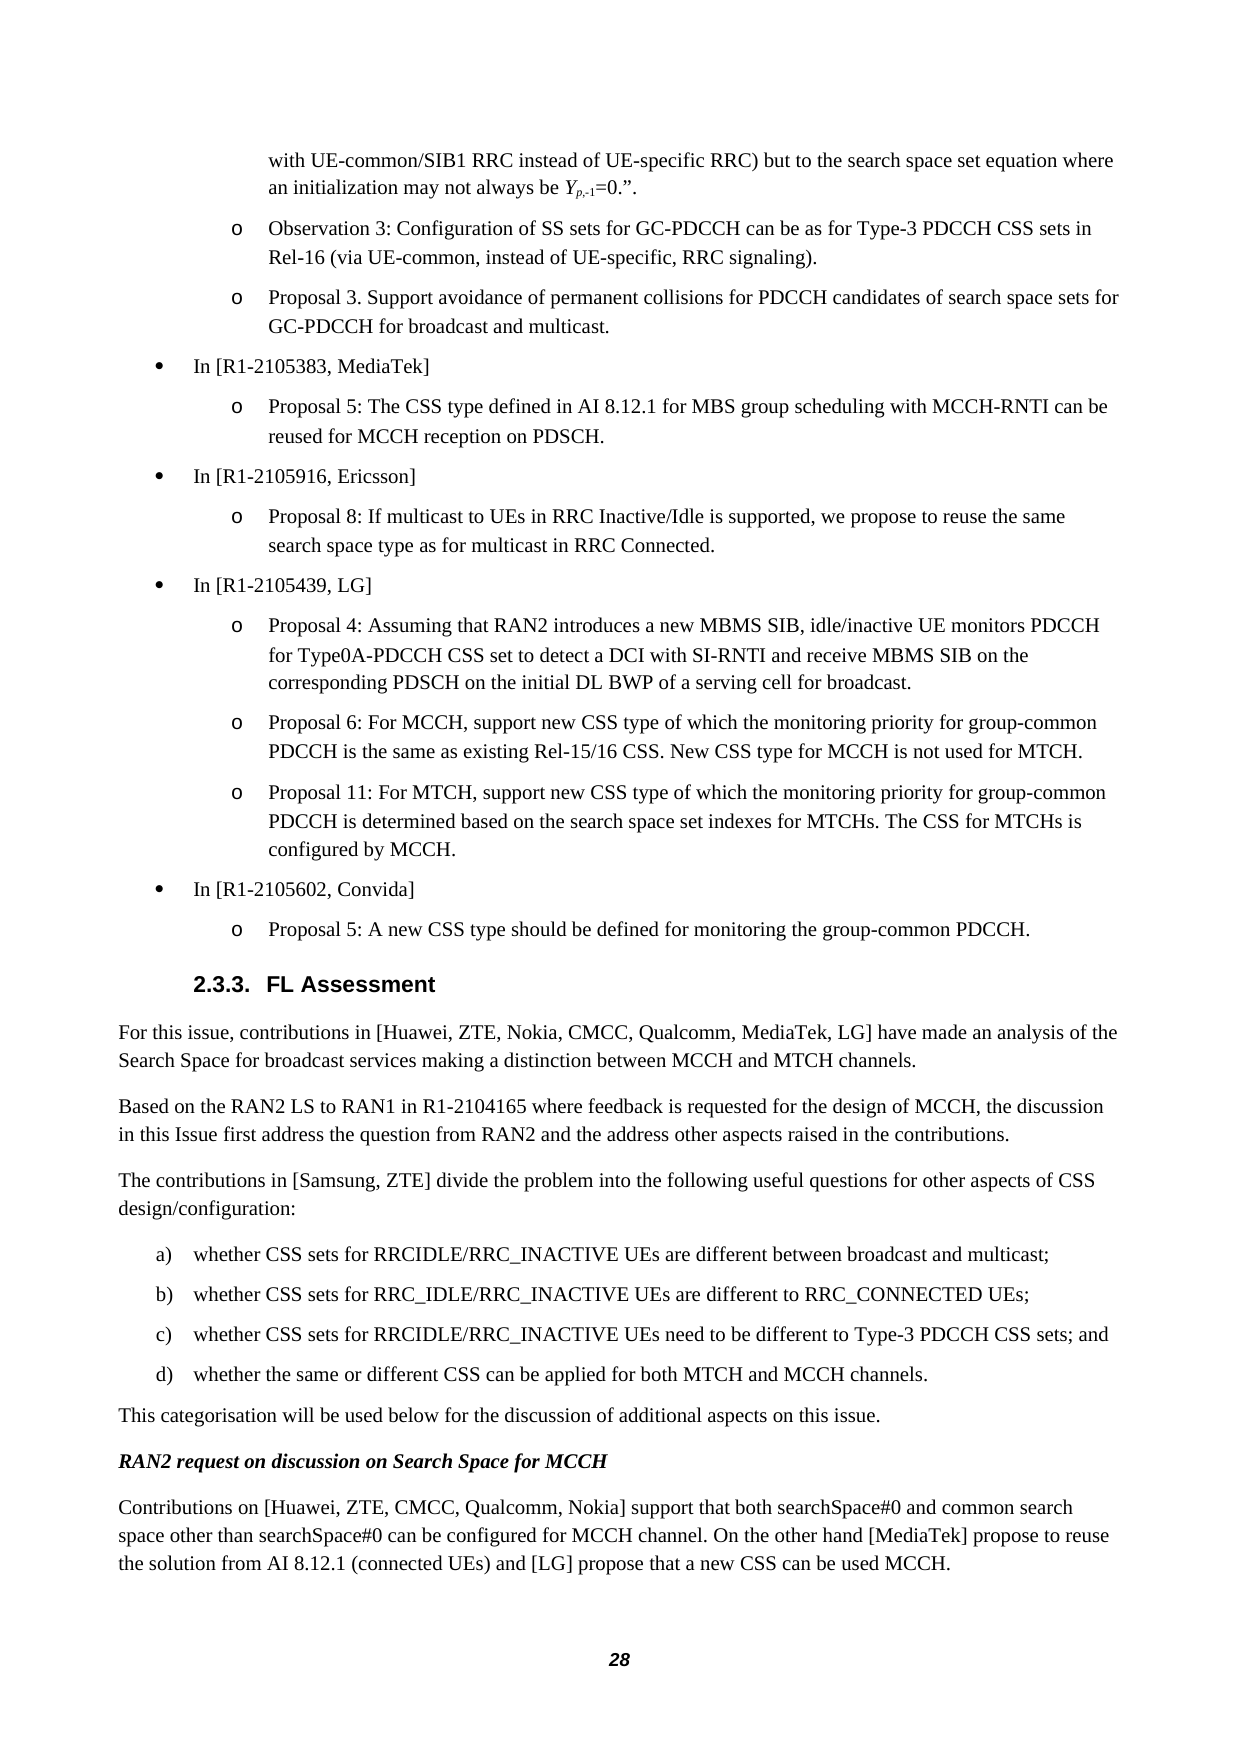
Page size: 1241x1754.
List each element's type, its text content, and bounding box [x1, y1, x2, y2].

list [231, 148, 1122, 199]
list Proposal 6: For MCCH, support new CSS type of which the monitoring priority for group-common PDCCH is the same as existing Rel-15/16 CSS. New CSS type for MCCH is not used for MTCH. [231, 710, 1122, 763]
list In [R1-2105602, Convida] [156, 877, 1122, 901]
list Proposal 5: A new CSS type should be defined for monitoring the group-common PDCCH. [231, 917, 1122, 942]
text This categorisation will be used below for the discussion of additional aspects on this issue. [118, 1402, 1122, 1427]
list whether CSS sets for RRC_IDLE/RRC_INACTIVE UEs are different to RRC_CONNECTED UEs; [156, 1282, 1122, 1306]
list Proposal 8: If multicast to UEs in RRC Inactive/Idle is supported, we propose to reuse the same search space type as for multicast in RRC Connected. [231, 504, 1122, 557]
list Proposal 4: Assuming that RAN2 introduces a new MBMS SIB, idle/inactive UE monitors PDCCH for Type0A-PDCCH CSS set to detect a DCI with SI-RNTI and receive MBMS SIB on the corresponding PDSCH on the initial DL BWP of a serving cell for broadcast. [231, 613, 1122, 694]
list whether CSS sets for RRCIDLE/RRC_INACTIVE UEs need to be different to Type-3 PDCCH CSS sets; and [156, 1322, 1122, 1346]
list Proposal 3. Support avoidance of permanent collisions for PDCCH candidates of search space sets for GC-PDCCH for broadcast and multicast. [231, 285, 1122, 338]
subtitle FL Assessment [193, 971, 1122, 998]
text For this issue, contributions in [Huawei, ZTE, Nokia, CMCC, Qualcomm, MediaTek, LG] have made an analysis of the Search Space for broadcast services making a distinction between MCCH and MTCH channels. [118, 1020, 1122, 1072]
list whether the same or different CSS can be applied for both MTCH and MCCH channels. [156, 1362, 1122, 1386]
list Observation 3: Configuration of SS sets for GC-PDCCH can be as for Type-3 PDCCH CSS sets in Rel-16 (via UE-common, instead of UE-specific, RRC signaling). [231, 215, 1122, 269]
list In [R1-2105916, Ericsson] [156, 464, 1122, 488]
list In [R1-2105383, MediaTek] [156, 354, 1122, 378]
text RAN2 request on discussion on Search Space for MCCH [118, 1449, 1122, 1473]
text Contributions on [Huawei, ZTE, CMCC, Qualcomm, Nokia] support that both searchSpace#0 and common search space other than searchSpace#0 can be configured for MCCH channel. On the other hand [MediaTek] propose to reuse the solution from AI 8.12.1 (connected UEs) and [LG] propose that a new CSS can be used MCCH. [118, 1495, 1122, 1574]
list Proposal 11: For MTCH, support new CSS type of which the monitoring priority for group-common PDCCH is determined based on the search space set indexes for MTCHs. The CSS for MTCHs is configured by MCCH. [231, 779, 1122, 861]
text The contributions in [Samsung, ZTE] divide the problem into the following useful questions for other aspects of CSS design/configuration: [118, 1168, 1122, 1220]
list Proposal 5: The CSS type defined in AI 8.12.1 for MBS group scheduling with MCCH-RNTI can be reused for MCCH reception on PDSCH. [231, 394, 1122, 448]
list In [R1-2105439, LG] [156, 573, 1122, 597]
text Based on the RAN2 LS to RAN1 in R1-2104165 where feedback is requested for the design of MCCH, the discussion in this Issue first address the question from RAN2 and the address other aspects raised in the contributions. [118, 1094, 1122, 1146]
list whether CSS sets for RRCIDLE/RRC_INACTIVE UEs are different between broadcast and multicast; [156, 1242, 1122, 1266]
